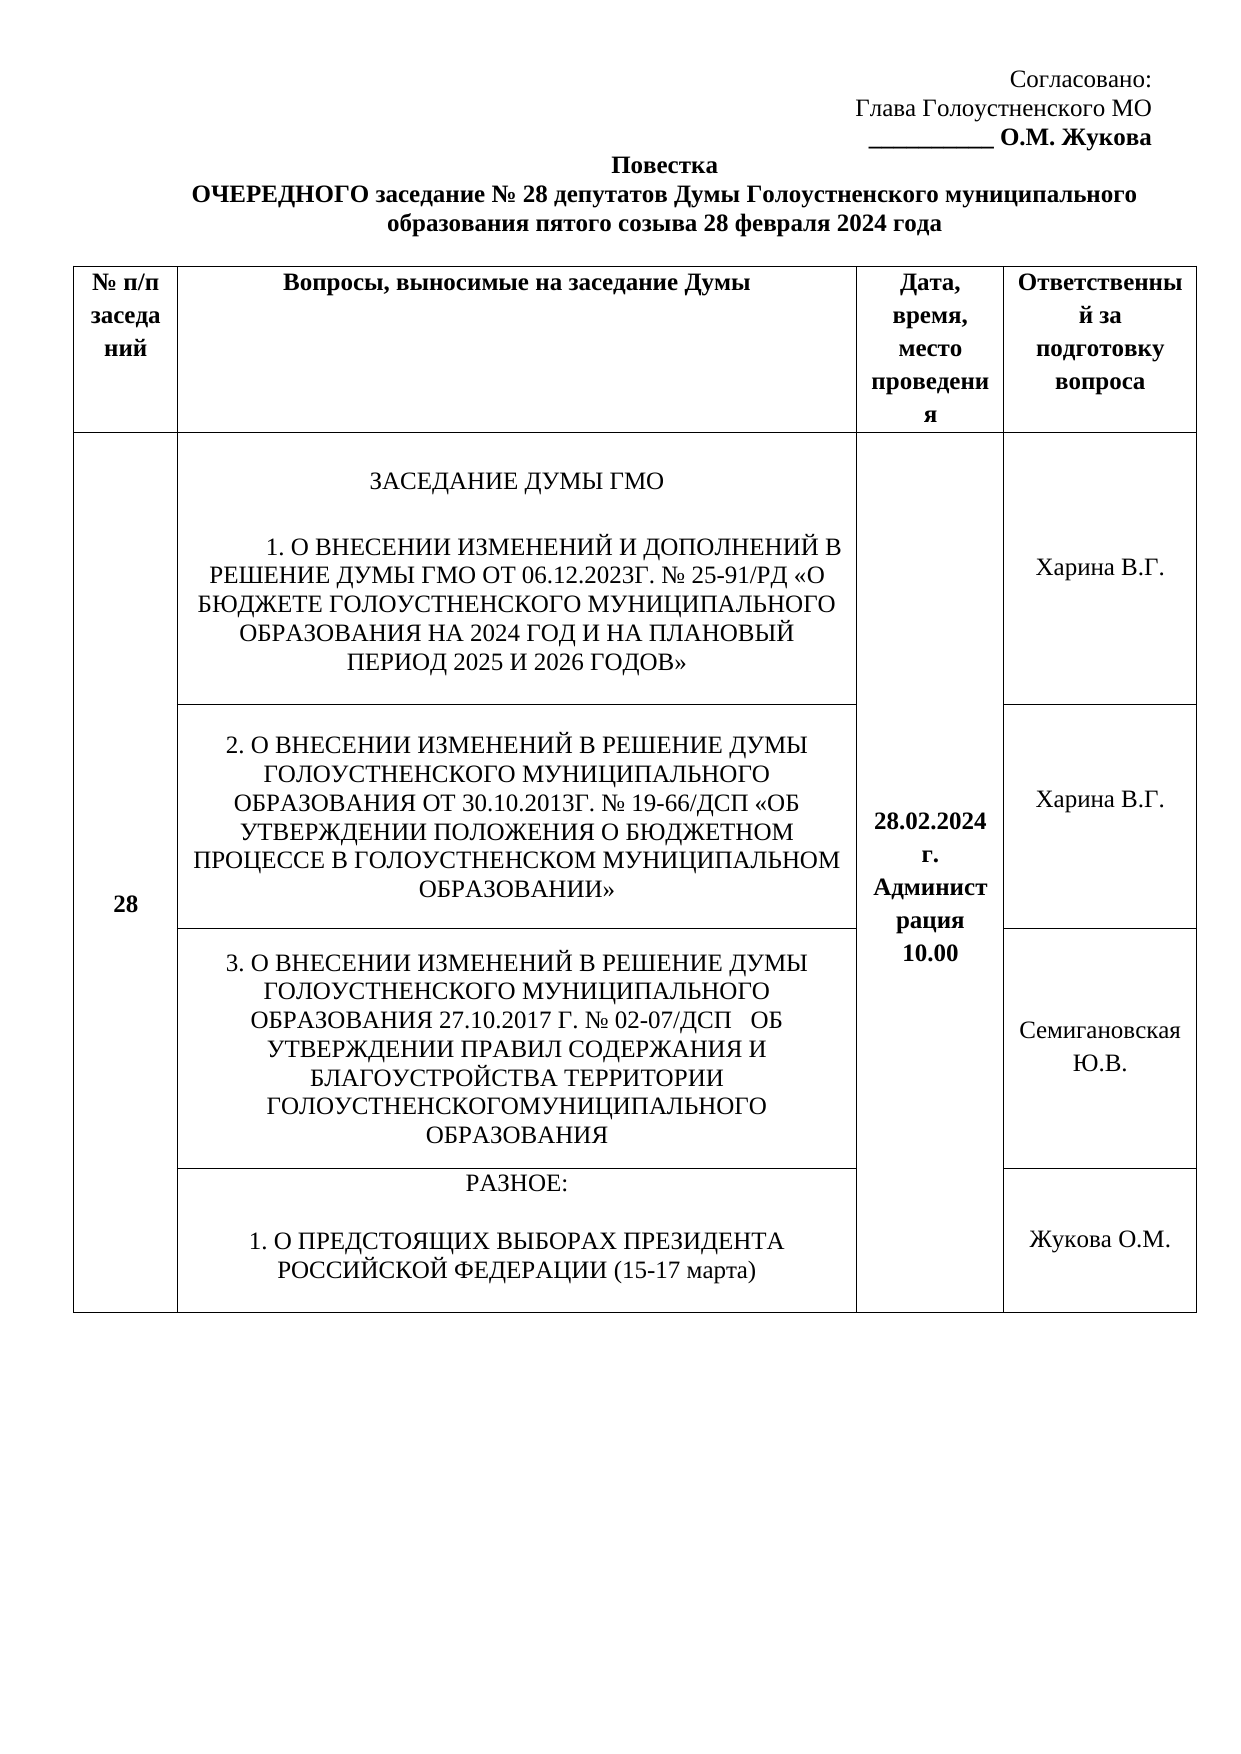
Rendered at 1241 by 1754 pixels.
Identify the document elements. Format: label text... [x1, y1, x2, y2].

table_cell Жукова О.М. [1004, 1169, 1196, 1312]
table_cell 28.02.2024 г. Администрация 10.00 [857, 433, 1003, 1312]
table_header Вопросы, выносимые на заседание Думы [178, 267, 856, 432]
table_header Дата, время, место проведения [857, 267, 1003, 432]
table_cell ЗАСЕДАНИЕ ДУМЫ ГМО 1. О ВНЕСЕНИИ ИЗМЕНЕНИЙ И ДОПОЛНЕНИЙ В РЕШЕНИЕ ДУМЫ ГМО ОТ 06.12.2023Г. № 25-91/РД «О БЮДЖЕТЕ ГОЛОУСТНЕНСКОГО МУНИЦИПАЛЬНОГО ОБРАЗОВАНИЯ НА 2024 ГОД И НА ПЛАНОВЫЙ ПЕРИОД 2025 И 2026 ГОДОВ» [178, 433, 856, 704]
table_cell Харина В.Г. [1004, 433, 1196, 704]
text Повестка [177, 151, 1152, 179]
text Согласовано: [177, 64, 1152, 93]
table_cell 28 [74, 433, 177, 1312]
text Глава Голоустненского МО [177, 93, 1152, 122]
table_header Ответственный за подготовку вопроса [1004, 267, 1196, 432]
table_cell 3. О ВНЕСЕНИИ ИЗМЕНЕНИЙ В РЕШЕНИЕ ДУМЫ ГОЛОУСТНЕНСКОГО МУНИЦИПАЛЬНОГО ОБРАЗОВАНИЯ 27.10.2017 Г. № 02-07/ДСП ОБ УТВЕРЖДЕНИИ ПРАВИЛ СОДЕРЖАНИЯ И БЛАГОУСТРОЙСТВА ТЕРРИТОРИИ ГОЛОУСТНЕНСКОГОМУНИЦИПАЛЬНОГО ОБРАЗОВАНИЯ [178, 929, 856, 1167]
table_header № п/п заседаний [74, 267, 177, 432]
table_cell 2. О ВНЕСЕНИИ ИЗМЕНЕНИЙ В РЕШЕНИЕ ДУМЫ ГОЛОУСТНЕНСКОГО МУНИЦИПАЛЬНОГО ОБРАЗОВАНИЯ ОТ 30.10.2013Г. № 19-66/ДСП «ОБ УТВЕРЖДЕНИИ ПОЛОЖЕНИЯ О БЮДЖЕТНОМ ПРОЦЕССЕ В ГОЛОУСТНЕНСКОМ МУНИЦИПАЛЬНОМ ОБРАЗОВАНИИ» [178, 705, 856, 928]
table_cell Харина В.Г. [1004, 705, 1196, 928]
text ОЧЕРЕДНОГО заседание № 28 депутатов Думы Голоустненского муниципального образования пятого созыва 28 февраля 2024 года [177, 179, 1152, 237]
table_cell РАЗНОЕ: 1. О ПРЕДСТОЯЩИХ ВЫБОРАХ ПРЕЗИДЕНТА РОССИЙСКОЙ ФЕДЕРАЦИИ (15-17 марта) [178, 1169, 856, 1312]
text __________ О.М. Жукова [177, 122, 1152, 151]
table_cell Семигановская Ю.В. [1004, 929, 1196, 1167]
